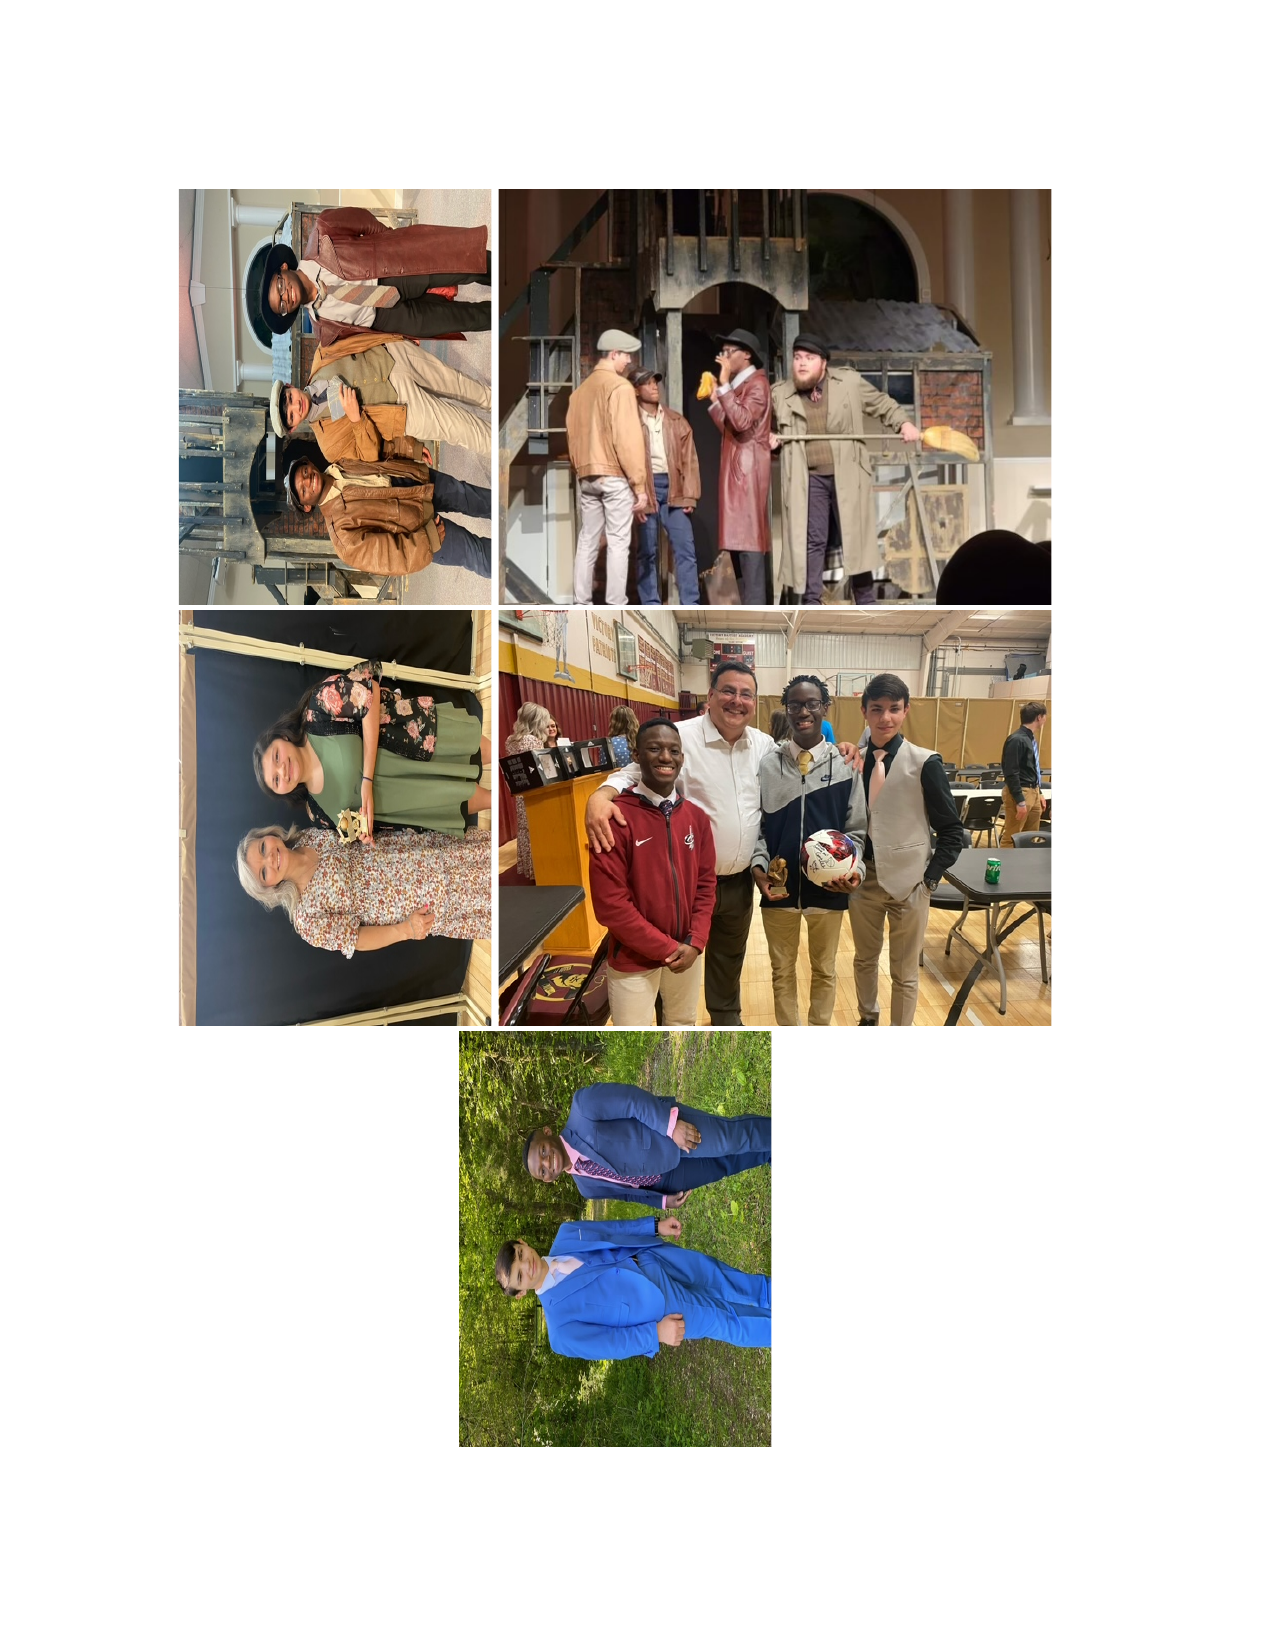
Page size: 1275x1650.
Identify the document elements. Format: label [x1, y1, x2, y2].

picture [498, 189, 1052, 605]
picture [459, 1031, 772, 1447]
picture [178, 610, 492, 1026]
picture [178, 189, 492, 605]
picture [498, 610, 1052, 1026]
